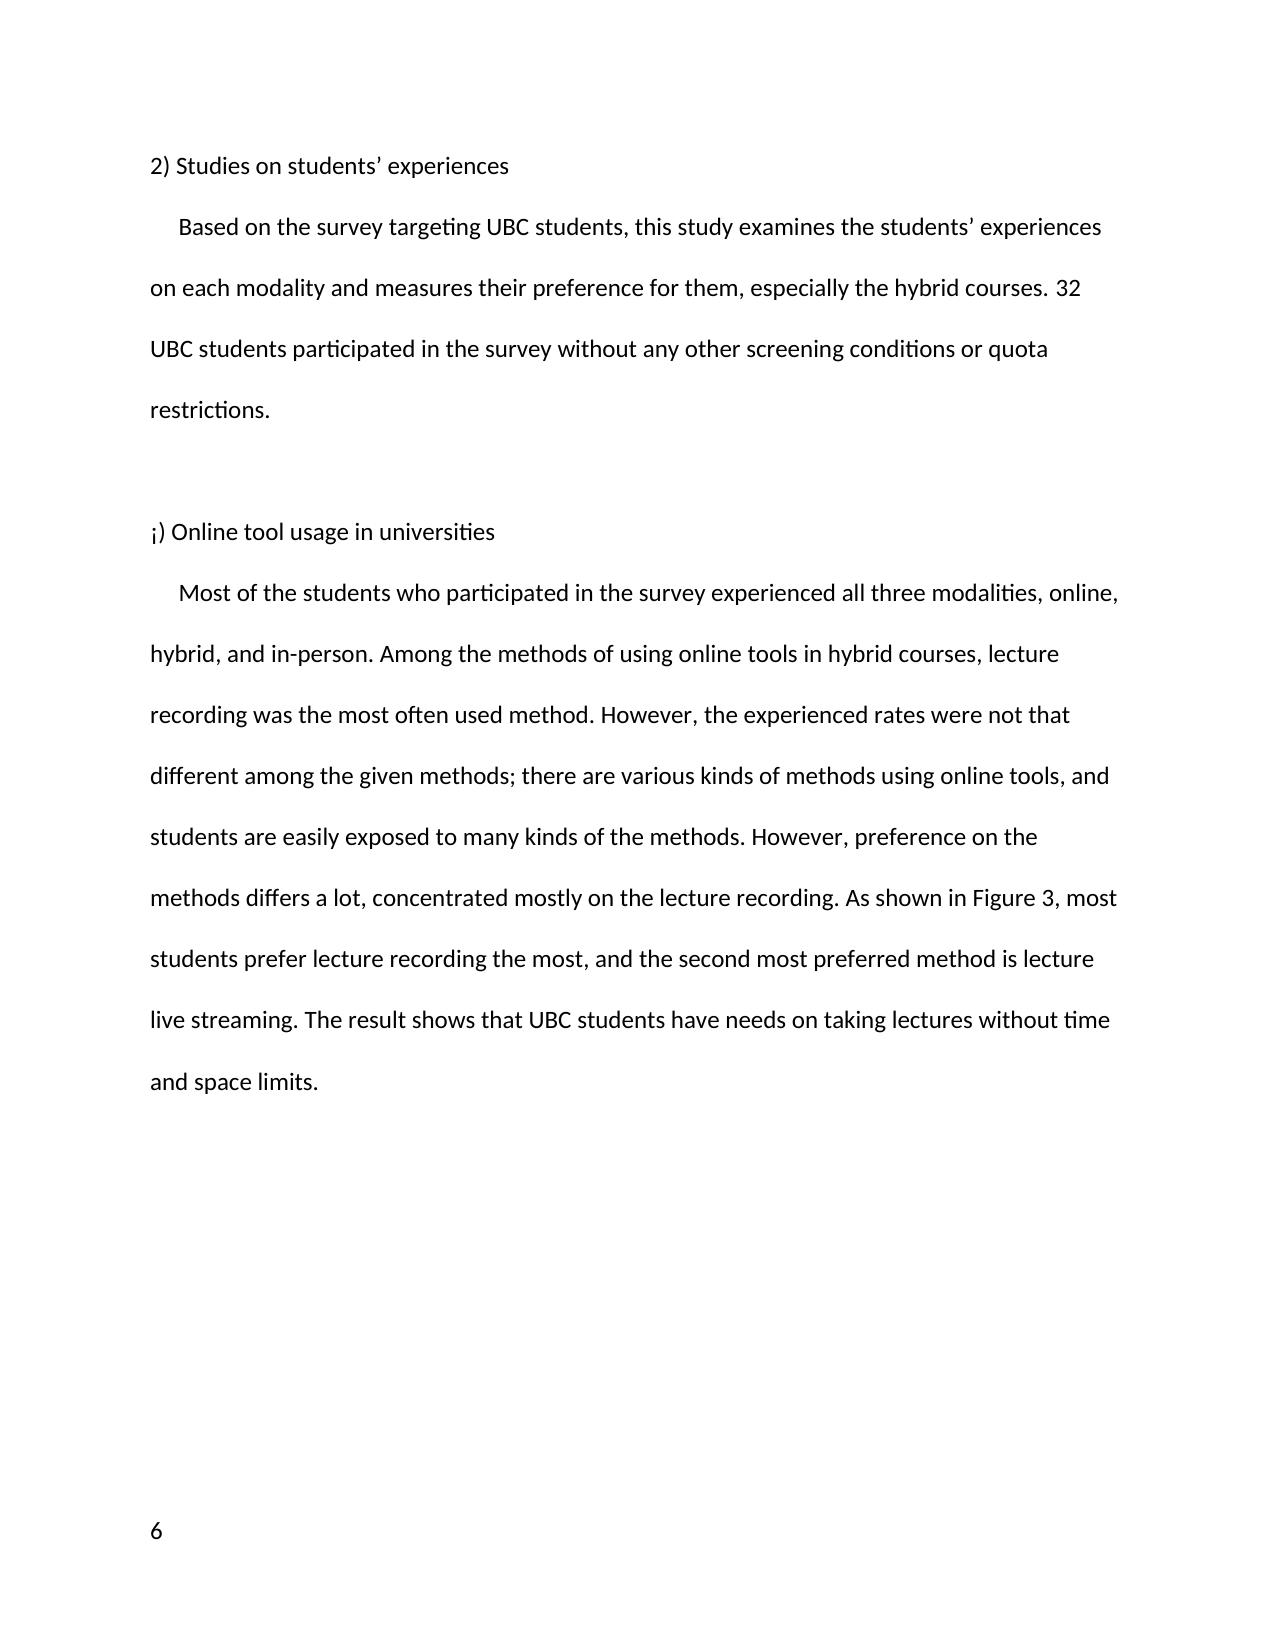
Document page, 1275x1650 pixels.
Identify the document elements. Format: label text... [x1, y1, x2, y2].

text ¡) Online tool usage in universities [150, 516, 1125, 547]
text 2) Studies on students’ experiences [150, 150, 1125, 181]
text Most of the students who participated in the survey experienced all three modalities, online, hybrid, and in-person. Among the methods of using online tools in hybrid courses, lecture recording was the most often used method. However, the experienced rates were not that different among the given methods; there are various kinds of methods using online tools, and students are easily exposed to many kinds of the methods. However, preference on the methods differs a lot, concentrated mostly on the lecture recording. As shown in Figure 3, most students prefer lecture recording the most, and the second most preferred method is lecture live streaming. The result shows that UBC students have needs on taking lectures without time and space limits. [150, 577, 1125, 1096]
text Based on the survey targeting UBC students, this study examines the students’ experiences on each modality and measures their preference for them, especially the hybrid courses. 32 UBC students participated in the survey without any other screening conditions or quota restrictions. [150, 211, 1125, 425]
